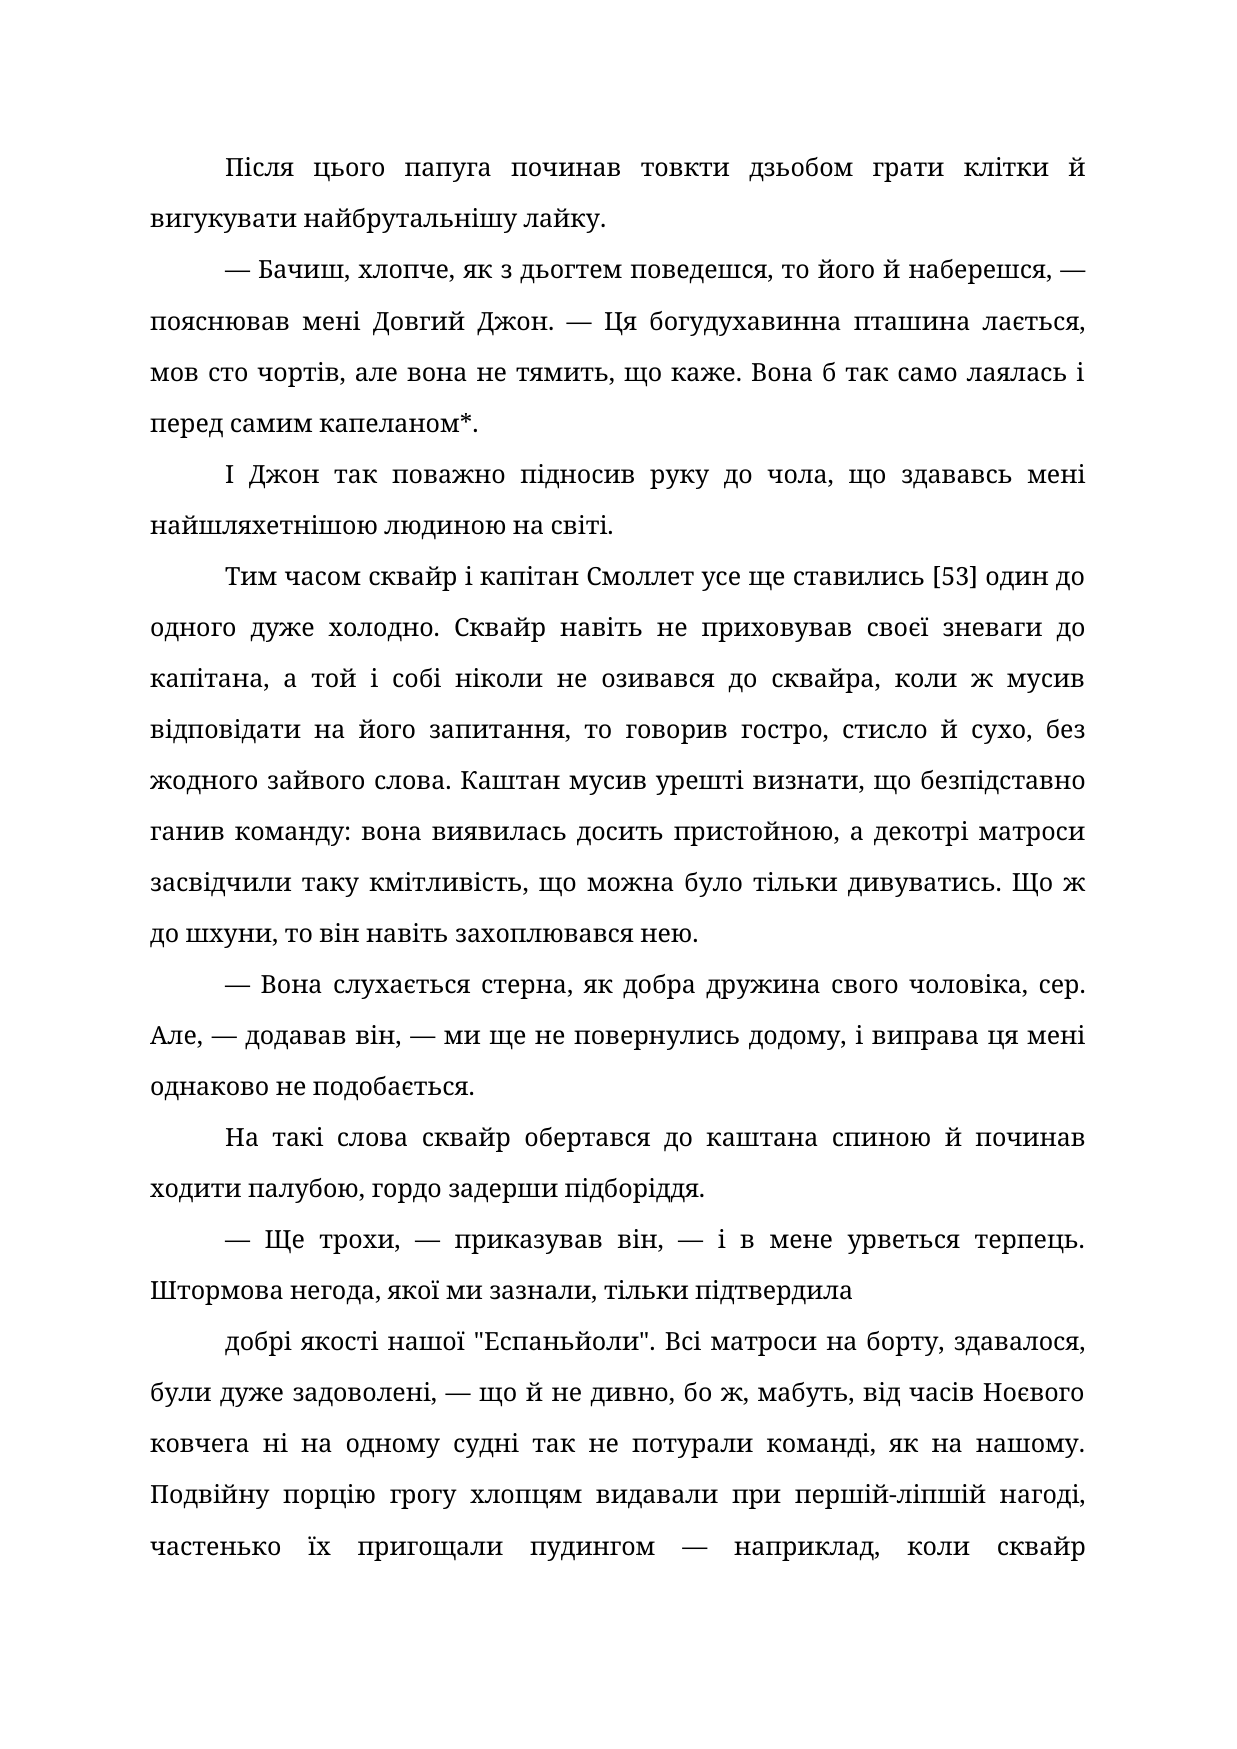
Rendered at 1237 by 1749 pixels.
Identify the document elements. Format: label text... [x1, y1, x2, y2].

text І Джон так поважно підносив руку до чола, що здававсь мені найшляхетнішою людиною на світі. [150, 456, 1086, 541]
text — Ще трохи, — приказував він, — і в мене урветься терпець. Штормова негода, якої ми зазнали, тільки підтвердила [150, 1222, 1086, 1307]
text — Вона слухається стерна, як добра дружина свого чоловіка, сер. Але, — додавав він, — ми ще не повернулись додому, і виправа ця мені однаково не подобається. [150, 967, 1086, 1103]
text Тим часом сквайр і капітан Смоллет усе ще ставились [53] один до одного дуже холодно. Сквайр навіть не приховував своєї зневаги до капітана, а той і собі ніколи не озивався до сквайра, коли ж мусив відповідати на його запитання, то говорив гостро, стисло й сухо, без жодного зайвого слова. Каштан мусив урешті визнати, що безпідставно ганив команду: вона виявилась досить пристойною, а декотрі матроси засвідчили таку кмітливість, що можна було тільки дивуватись. Що ж до шхуни, то він навіть захоплювався нею. [150, 558, 1086, 950]
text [150, 1324, 1086, 1562]
text Після цього папуга починав товкти дзьобом грати клітки й вигукувати найбрутальнішу лайку. [150, 150, 1086, 235]
text На такі слова сквайр обертався до каштана спиною й починав ходити палубою, гордо задерши підборіддя. [150, 1120, 1086, 1205]
text — Бачиш, хлопче, як з дьогтем поведешся, то його й наберешся, — пояснював мені Довгий Джон. — Ця богудухавинна пташина лається, мов сто чортів, але вона не тямить, що каже. Вона б так само лаялась і перед самим капеланом*. [150, 252, 1086, 439]
